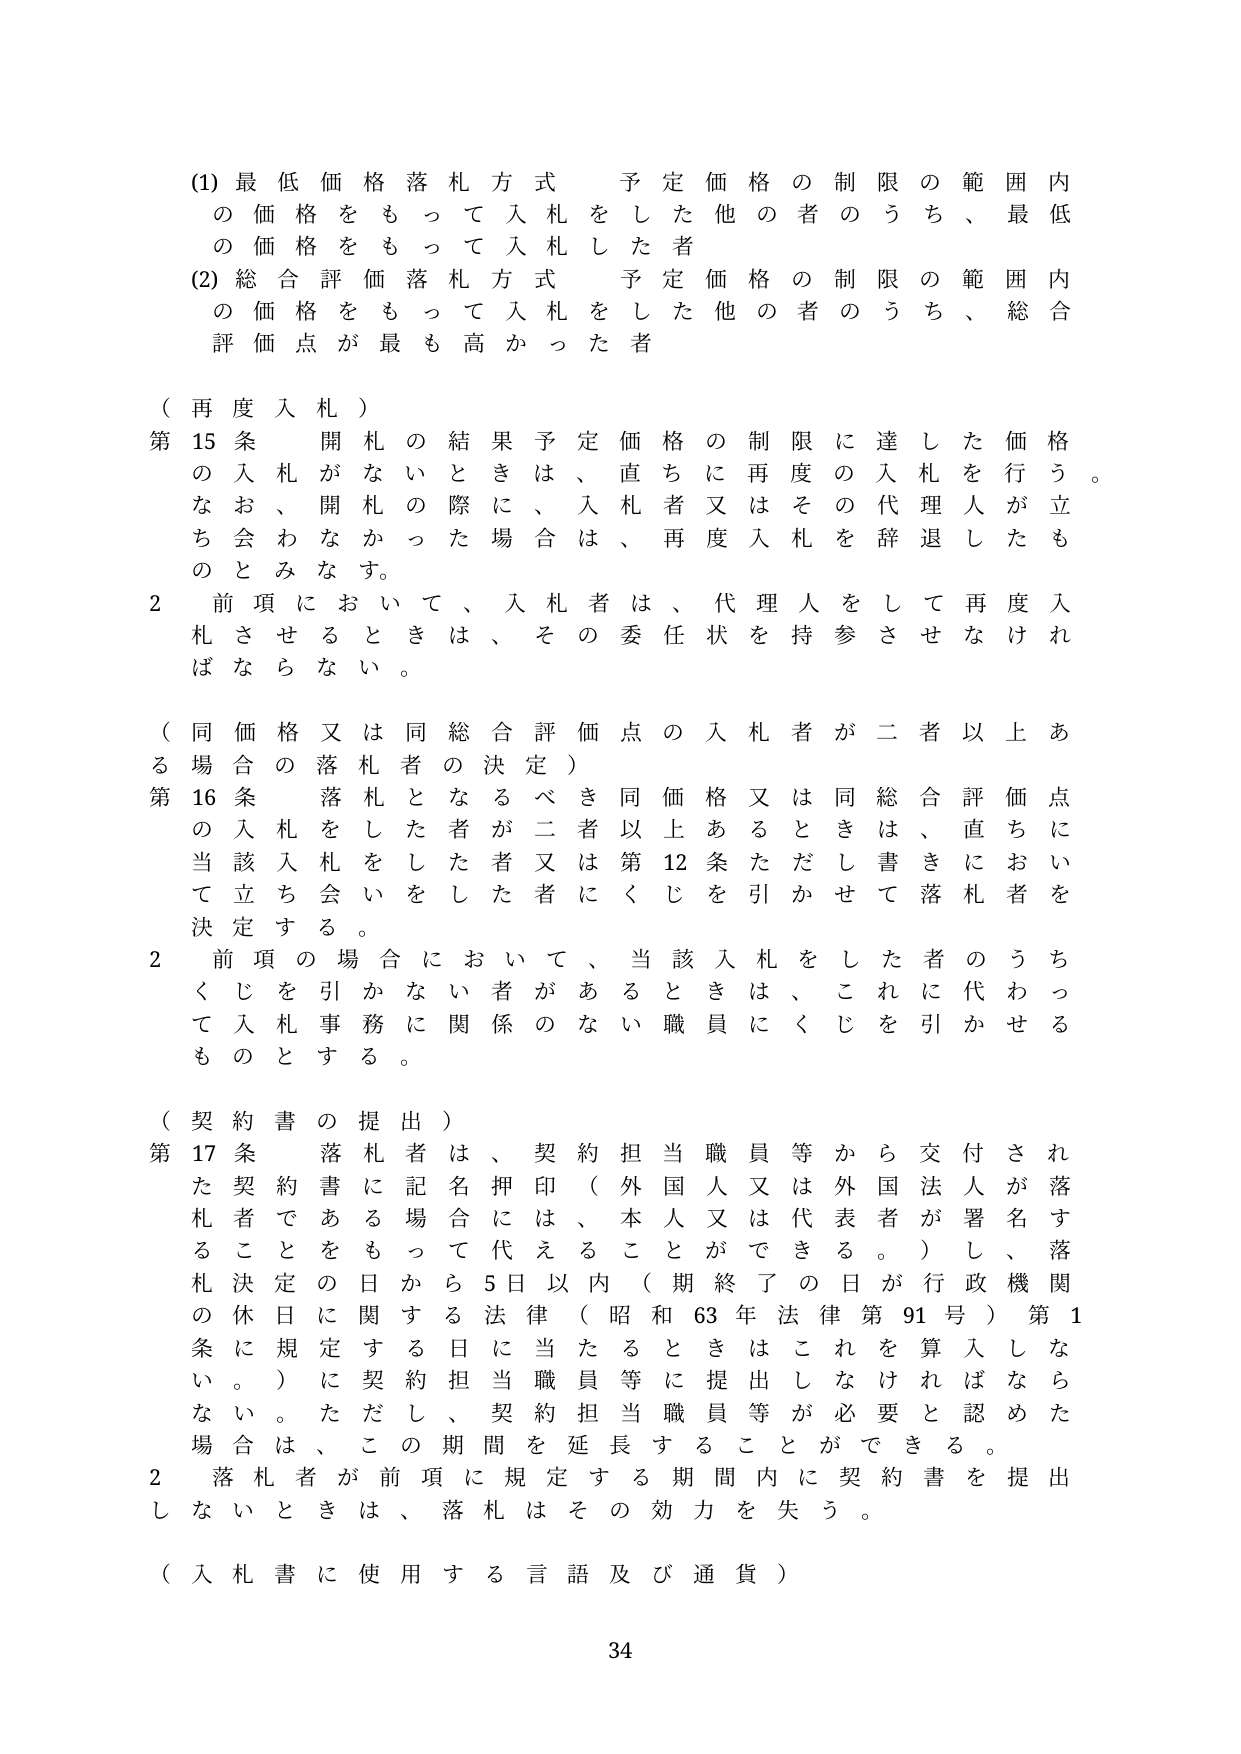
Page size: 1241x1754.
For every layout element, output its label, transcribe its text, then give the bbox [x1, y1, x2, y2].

text （再度入札） [149, 391, 1091, 423]
text 2 前項において、入札者は、代理人をして再度入札させるときは、その委任状を持参させなければならない。 [149, 585, 1091, 683]
text 2 落札者が前項に規定する期間内に契約書を提出しないときは、落札はその効力を失う。 [149, 1460, 1091, 1525]
text （契約書の提出） [149, 1104, 1091, 1136]
text （入札書に使用する言語及び通貨） [149, 1557, 1091, 1590]
text 第16条 落札となるべき同価格又は同総合評価点の入札をした者が二者以上あるときは、直ちに当該入札をした者又は第12条ただし書きにおいて立ち会いをした者にくじを引かせて落札者を決定する。 [149, 780, 1091, 942]
text 2 前項の場合において、当該入札をした者のうちくじを引かない者があるときは、これに代わって入札事務に関係のない職員にくじを引かせるものとする。 [149, 942, 1091, 1071]
text 第17条 落札者は、契約担当職員等から交付された契約書に記名押印（外国人又は外国法人が落札者である場合には、本人又は代表者が署名することをもって代えることができる。）し、落札決定の日から5日以内（期終了の日が行政機関の休日に関する法律（昭和63年法律第91号）第1条に規定する日に当たるときはこれを算入しない。）に契約担当職員等に提出しなければならない。ただし、契約担当職員等が必要と認めた場合は、この期間を延長することができる。 [149, 1136, 1091, 1460]
text （同価格又は同総合評価点の入札者が二者以上ある場合の落札者の決定） [149, 715, 1091, 780]
text 第15条 開札の結果予定価格の制限に達した価格の入札がないときは、直ちに再度の入札を行う。なお、開札の際に、入札者又はその代理人が立ち会わなかった場合は、再度入札を辞退したものとみなす。 [149, 423, 1091, 585]
text (1) 最低価格落札方式 予定価格の制限の範囲内の価格をもって入札をした他の者のうち、最低の価格をもって入札した者 [170, 164, 1091, 261]
text (2) 総合評価落札方式 予定価格の制限の範囲内の価格をもって入札をした他の者のうち、総合評価点が最も高かった者 [170, 261, 1091, 359]
